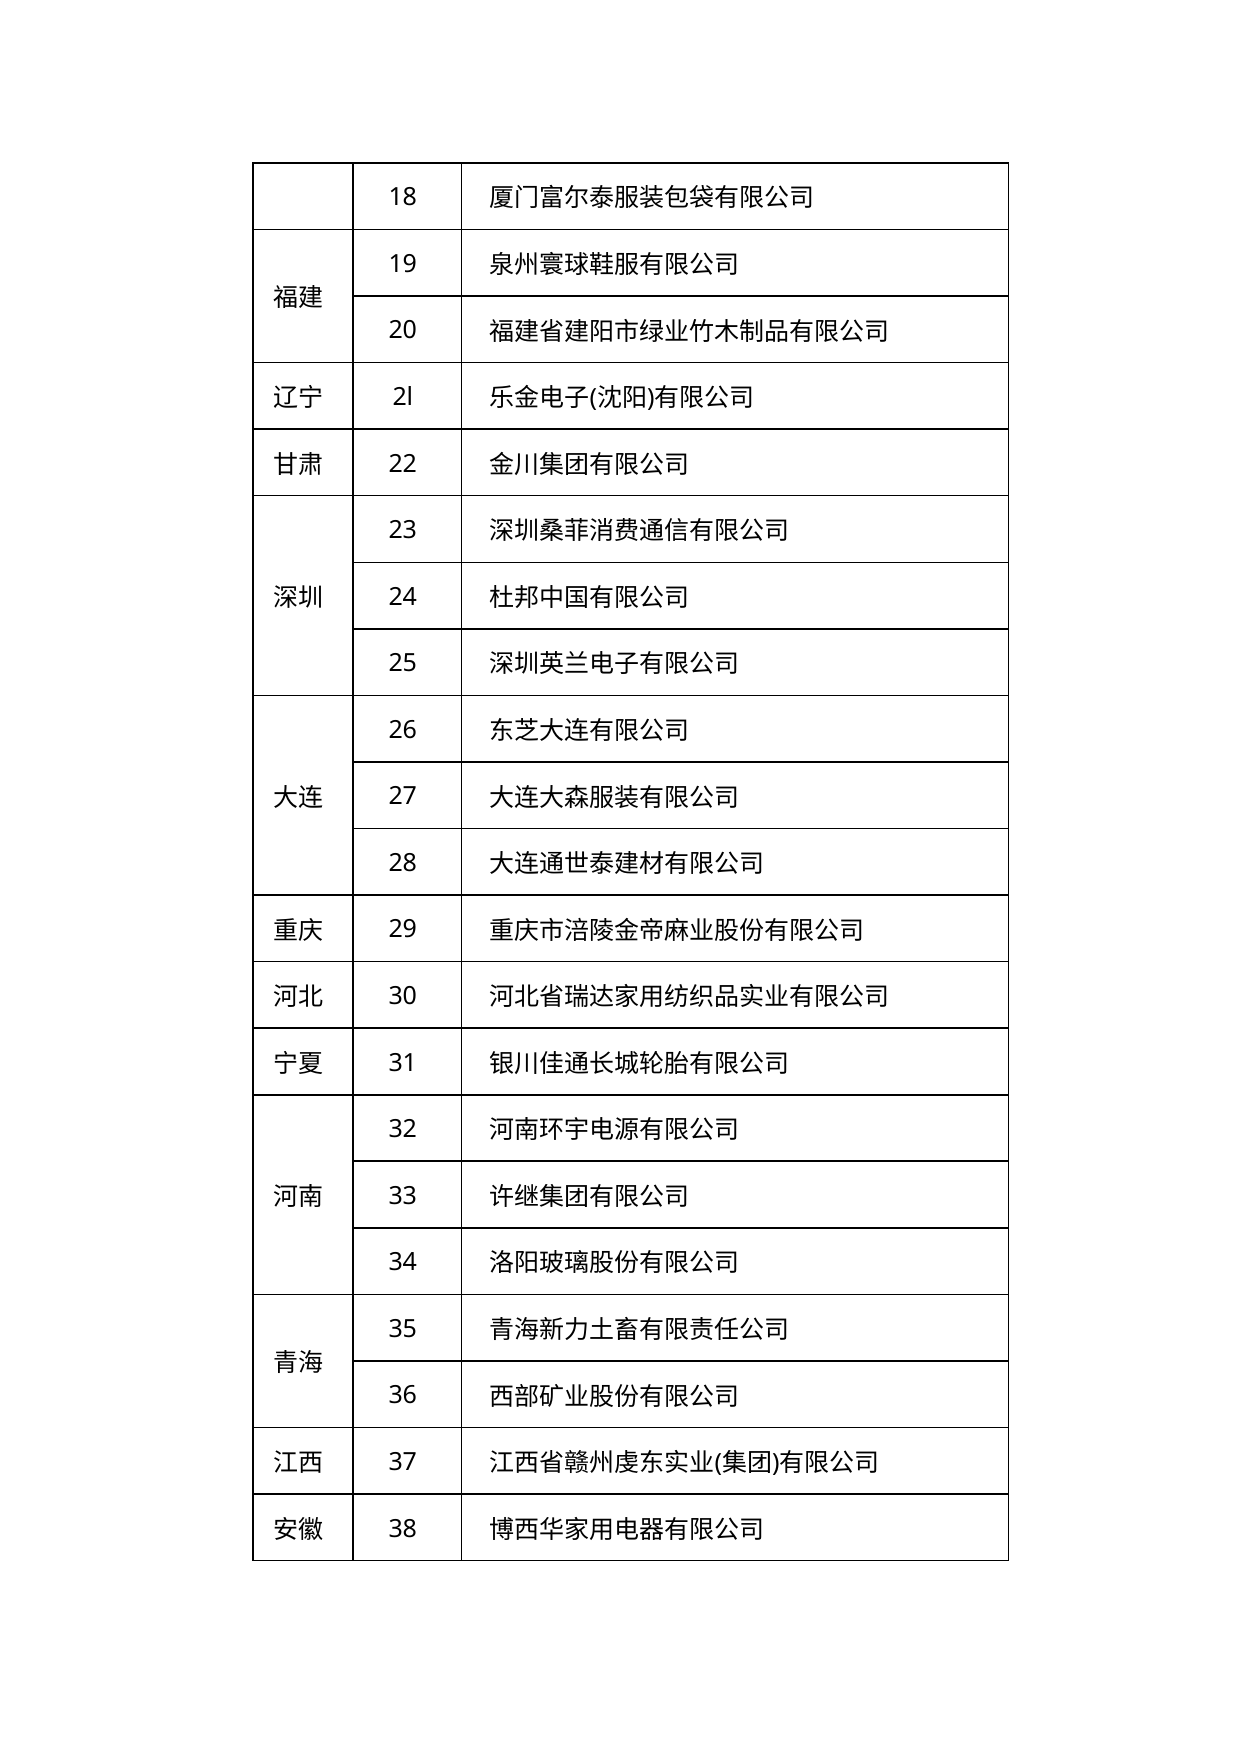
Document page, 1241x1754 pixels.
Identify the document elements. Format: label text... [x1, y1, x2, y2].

table_cell 杜邦中国有限公司 [462, 563, 1008, 628]
table_cell [354, 363, 461, 428]
table_cell 甘肃 [254, 430, 352, 495]
table_cell 泉州寰球鞋服有限公司 [462, 230, 1008, 295]
table_cell 34 [354, 1229, 461, 1293]
table_cell 银川佳通长城轮胎有限公司 [462, 1029, 1008, 1094]
table_cell 26 [354, 696, 461, 761]
table_cell 宁夏 [254, 1029, 352, 1094]
table_cell 深圳桑菲消费通信有限公司 [462, 496, 1008, 561]
table_cell 深圳 [254, 496, 352, 694]
table_cell 25 [354, 630, 461, 694]
table_cell 博西华家用电器有限公司 [462, 1495, 1008, 1560]
table_cell 许继集团有限公司 [462, 1162, 1008, 1227]
table_cell 大连 [254, 696, 352, 894]
table_cell 青海 [254, 1295, 352, 1427]
table_cell 19 [354, 230, 461, 295]
table_cell 重庆市涪陵金帝麻业股份有限公司 [462, 896, 1008, 961]
table_cell 东芝大连有限公司 [462, 696, 1008, 761]
table_cell 江西 [254, 1428, 352, 1493]
table_cell 32 [354, 1096, 461, 1160]
table_cell 大连通世泰建材有限公司 [462, 829, 1008, 894]
table_cell 洛阳玻璃股份有限公司 [462, 1229, 1008, 1293]
table_cell 福建省建阳市绿业竹木制品有限公司 [462, 297, 1008, 362]
table_cell 37 [354, 1428, 461, 1493]
table_cell 福建 [254, 230, 352, 362]
table_cell 河南 [254, 1096, 352, 1293]
table_cell 重庆 [254, 896, 352, 961]
table_cell 乐金电子(沈阳)有限公司 [462, 363, 1008, 428]
table_cell 大连大森服装有限公司 [462, 763, 1008, 828]
table_cell 24 [354, 563, 461, 628]
table_cell 河北省瑞达家用纺织品实业有限公司 [462, 962, 1008, 1027]
table_cell 28 [354, 829, 461, 894]
table_cell 辽宁 [254, 363, 352, 428]
table_cell 35 [354, 1295, 461, 1360]
table_cell 30 [354, 962, 461, 1027]
table_cell 西部矿业股份有限公司 [462, 1362, 1008, 1427]
table_cell 金川集团有限公司 [462, 430, 1008, 495]
table_cell 36 [354, 1362, 461, 1427]
table_cell 河南环宇电源有限公司 [462, 1096, 1008, 1160]
table_cell 18 [354, 164, 461, 228]
table_cell 深圳英兰电子有限公司 [462, 630, 1008, 694]
table_cell 38 [354, 1495, 461, 1560]
table_cell 27 [354, 763, 461, 828]
table_cell 33 [354, 1162, 461, 1227]
table_cell 江西省赣州虔东实业(集团)有限公司 [462, 1428, 1008, 1493]
table_cell 青海新力土畜有限责任公司 [462, 1295, 1008, 1360]
table_cell 河北 [254, 962, 352, 1027]
table_cell 22 [354, 430, 461, 495]
table_cell 31 [354, 1029, 461, 1094]
table_cell 安徽 [254, 1495, 352, 1560]
table_cell 29 [354, 896, 461, 961]
table_cell 23 [354, 496, 461, 561]
table_cell 20 [354, 297, 461, 362]
table_cell 厦门富尔泰服装包袋有限公司 [462, 164, 1008, 228]
